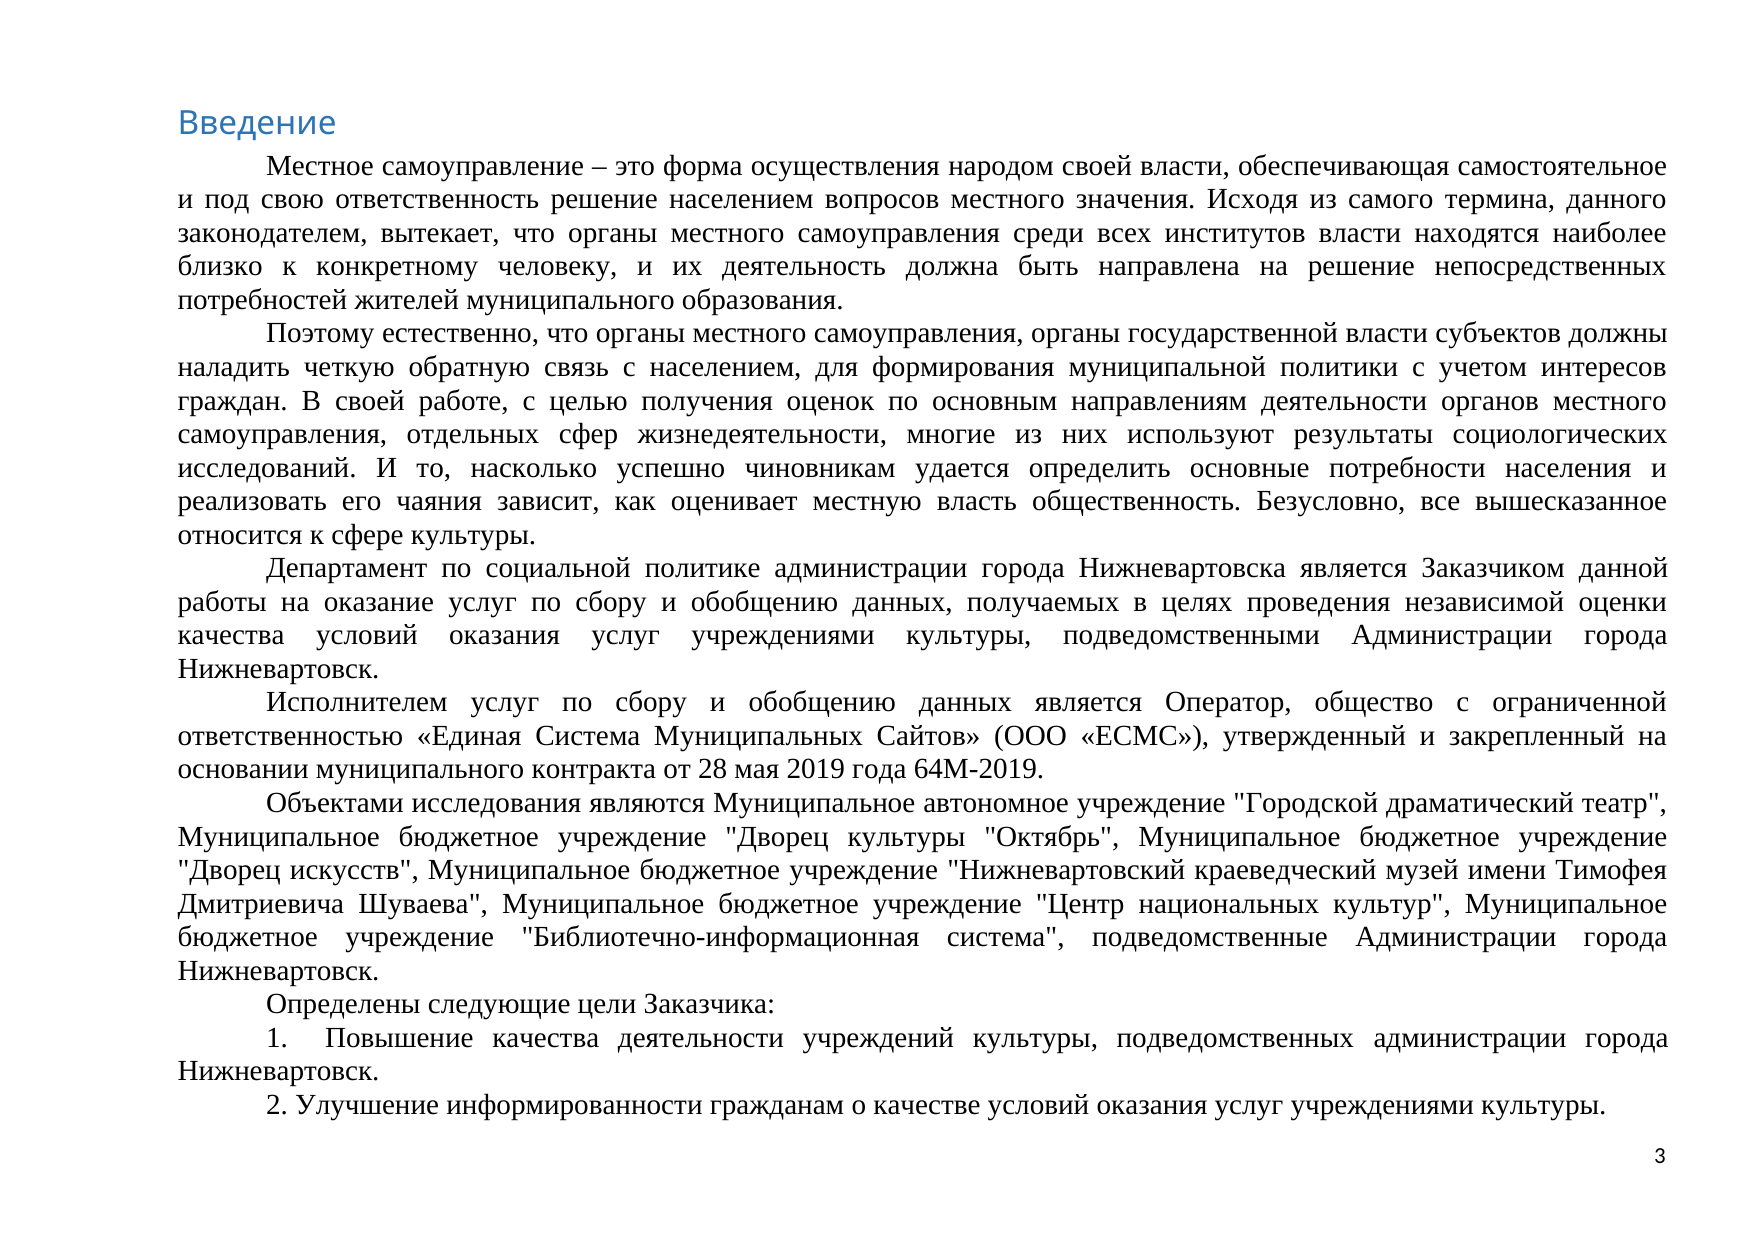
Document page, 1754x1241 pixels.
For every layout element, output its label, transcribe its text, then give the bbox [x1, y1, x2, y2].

text 2. Улучшение информированности гражданам о качестве условий оказания услуг учреждениями культуры. [177, 1087, 1668, 1121]
text Местное самоуправление – это форма осуществления народом своей власти, обеспечивающая самостоятельное и под свою ответственность решение населением вопросов местного значения. Исходя из самого термина, данного законодателем, вытекает, что органы местного самоуправления среди всех институтов власти находятся наиболее близко к конкретному человеку, и их деятельность должна быть направлена на решение непосредственных потребностей жителей муниципального образования. [177, 148, 1668, 316]
text Объектами исследования являются Муниципальное автономное учреждение "Городской драматический театр", Муниципальное бюджетное учреждение "Дворец культуры "Октябрь", Муниципальное бюджетное учреждение "Дворец искусств", Муниципальное бюджетное учреждение "Нижневартовский краеведческий музей имени Тимофея Дмитриевича Шуваева", Муниципальное бюджетное учреждение "Центр национальных культур", Муниципальное бюджетное учреждение "Библиотечно-информационная система", подведомственные Администрации города Нижневартовск. [177, 785, 1668, 986]
text Определены следующие цели Заказчика: [177, 986, 1668, 1020]
text Департамент по социальной политике администрации города Нижневартовска является Заказчиком данной работы на оказание услуг по сбору и обобщению данных, получаемых в целях проведения независимой оценки качества условий оказания услуг учреждениями культуры, подведомственными Администрации города Нижневартовск. [177, 550, 1668, 684]
text Поэтому естественно, что органы местного самоуправления, органы государственной власти субъектов должны наладить четкую обратную связь с населением, для формирования муниципальной политики с учетом интересов граждан. В своей работе, с целью получения оценок по основным направлениям деятельности органов местного самоуправления, отдельных сфер жизнедеятельности, многие из них используют результаты социологических исследований. И то, насколько успешно чиновникам удается определить основные потребности населения и реализовать его чаяния зависит, как оценивает местную власть общественность. Безусловно, все вышесказанное относится к сфере культуры. [177, 316, 1668, 550]
text Исполнителем услуг по сбору и обобщению данных является Оператор, общество с ограниченной ответственностью «Единая Система Муниципальных Сайтов» (ООО «ЕСМС»), утвержденный и закрепленный на основании муниципального контракта от 28 мая 2019 года 64М-2019. [177, 684, 1668, 785]
subtitle Введение [177, 99, 1665, 144]
text 1. Повышение качества деятельности учреждений культуры, подведомственных администрации города Нижневартовск. [177, 1020, 1668, 1087]
